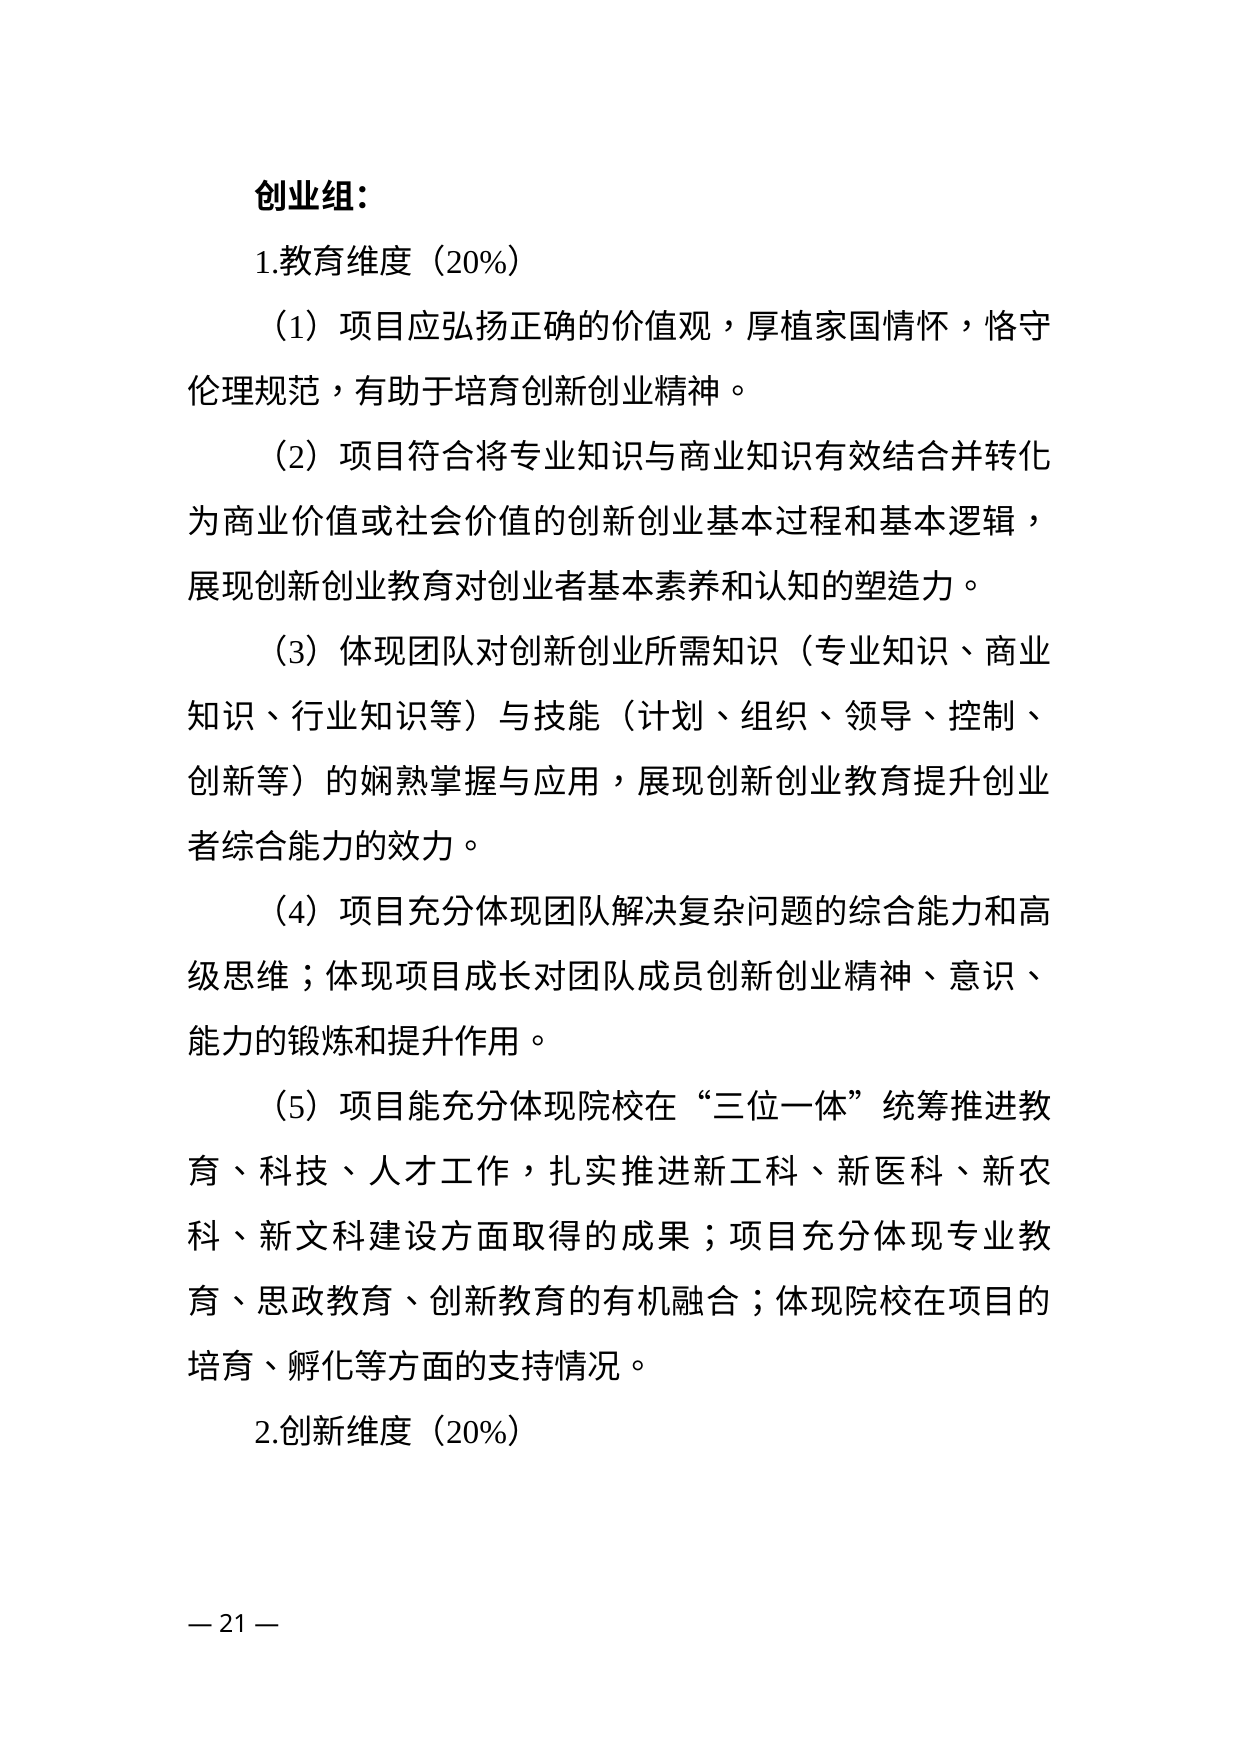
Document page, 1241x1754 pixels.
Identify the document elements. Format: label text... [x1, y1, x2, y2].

text 创业组： [187, 162, 1053, 227]
text （4）项目充分体现团队解决复杂问题的综合能力和高级思维；体现项目成长对团队成员创新创业精神、意识、能力的锻炼和提升作用。 [187, 877, 1053, 1072]
text （3）体现团队对创新创业所需知识（专业知识、商业知识、行业知识等）与技能（计划、组织、领导、控制、创新等）的娴熟掌握与应用，展现创新创业教育提升创业者综合能力的效力。 [187, 617, 1053, 877]
text （5）项目能充分体现院校在“三位一体”统筹推进教育、科技、人才工作，扎实推进新工科、新医科、新农科、新文科建设方面取得的成果；项目充分体现专业教育、思政教育、创新教育的有机融合；体现院校在项目的培育、孵化等方面的支持情况。 [187, 1072, 1053, 1397]
text （2）项目符合将专业知识与商业知识有效结合并转化为商业价值或社会价值的创新创业基本过程和基本逻辑，展现创新创业教育对创业者基本素养和认知的塑造力。 [187, 422, 1053, 617]
text 2.创新维度（20%） [187, 1397, 1053, 1462]
text （1）项目应弘扬正确的价值观，厚植家国情怀，恪守伦理规范，有助于培育创新创业精神。 [187, 292, 1053, 422]
text 1.教育维度（20%） [187, 227, 1053, 292]
